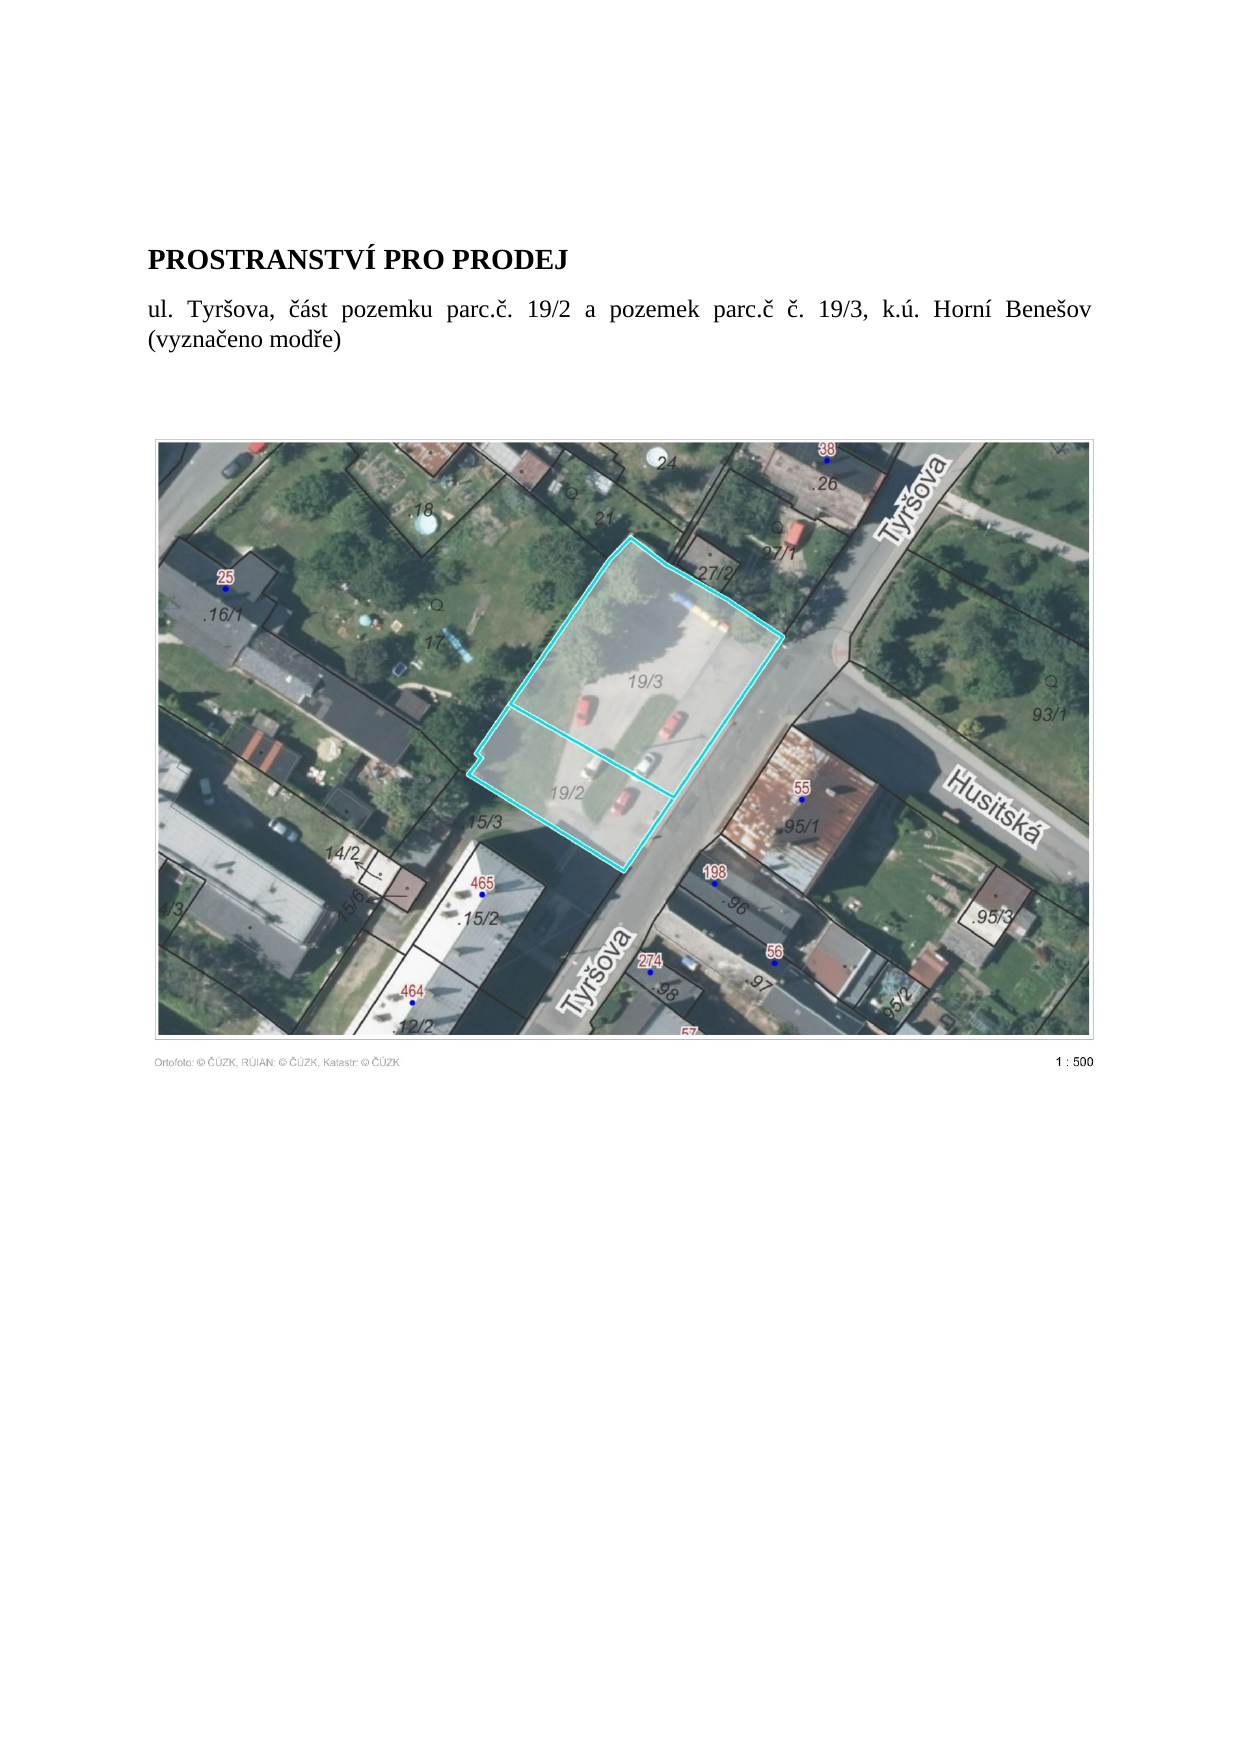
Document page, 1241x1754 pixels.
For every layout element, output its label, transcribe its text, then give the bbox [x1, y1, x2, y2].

text PROSTRANSTVÍ PRO PRODEJ [148, 242, 1093, 275]
text ul. Tyršova, část pozemku parc.č. 19/2 a pozemek parc.č č. 19/3, k.ú. Horní Benešov (vyznačeno modře) [148, 294, 1093, 353]
picture [147, 431, 1100, 1078]
